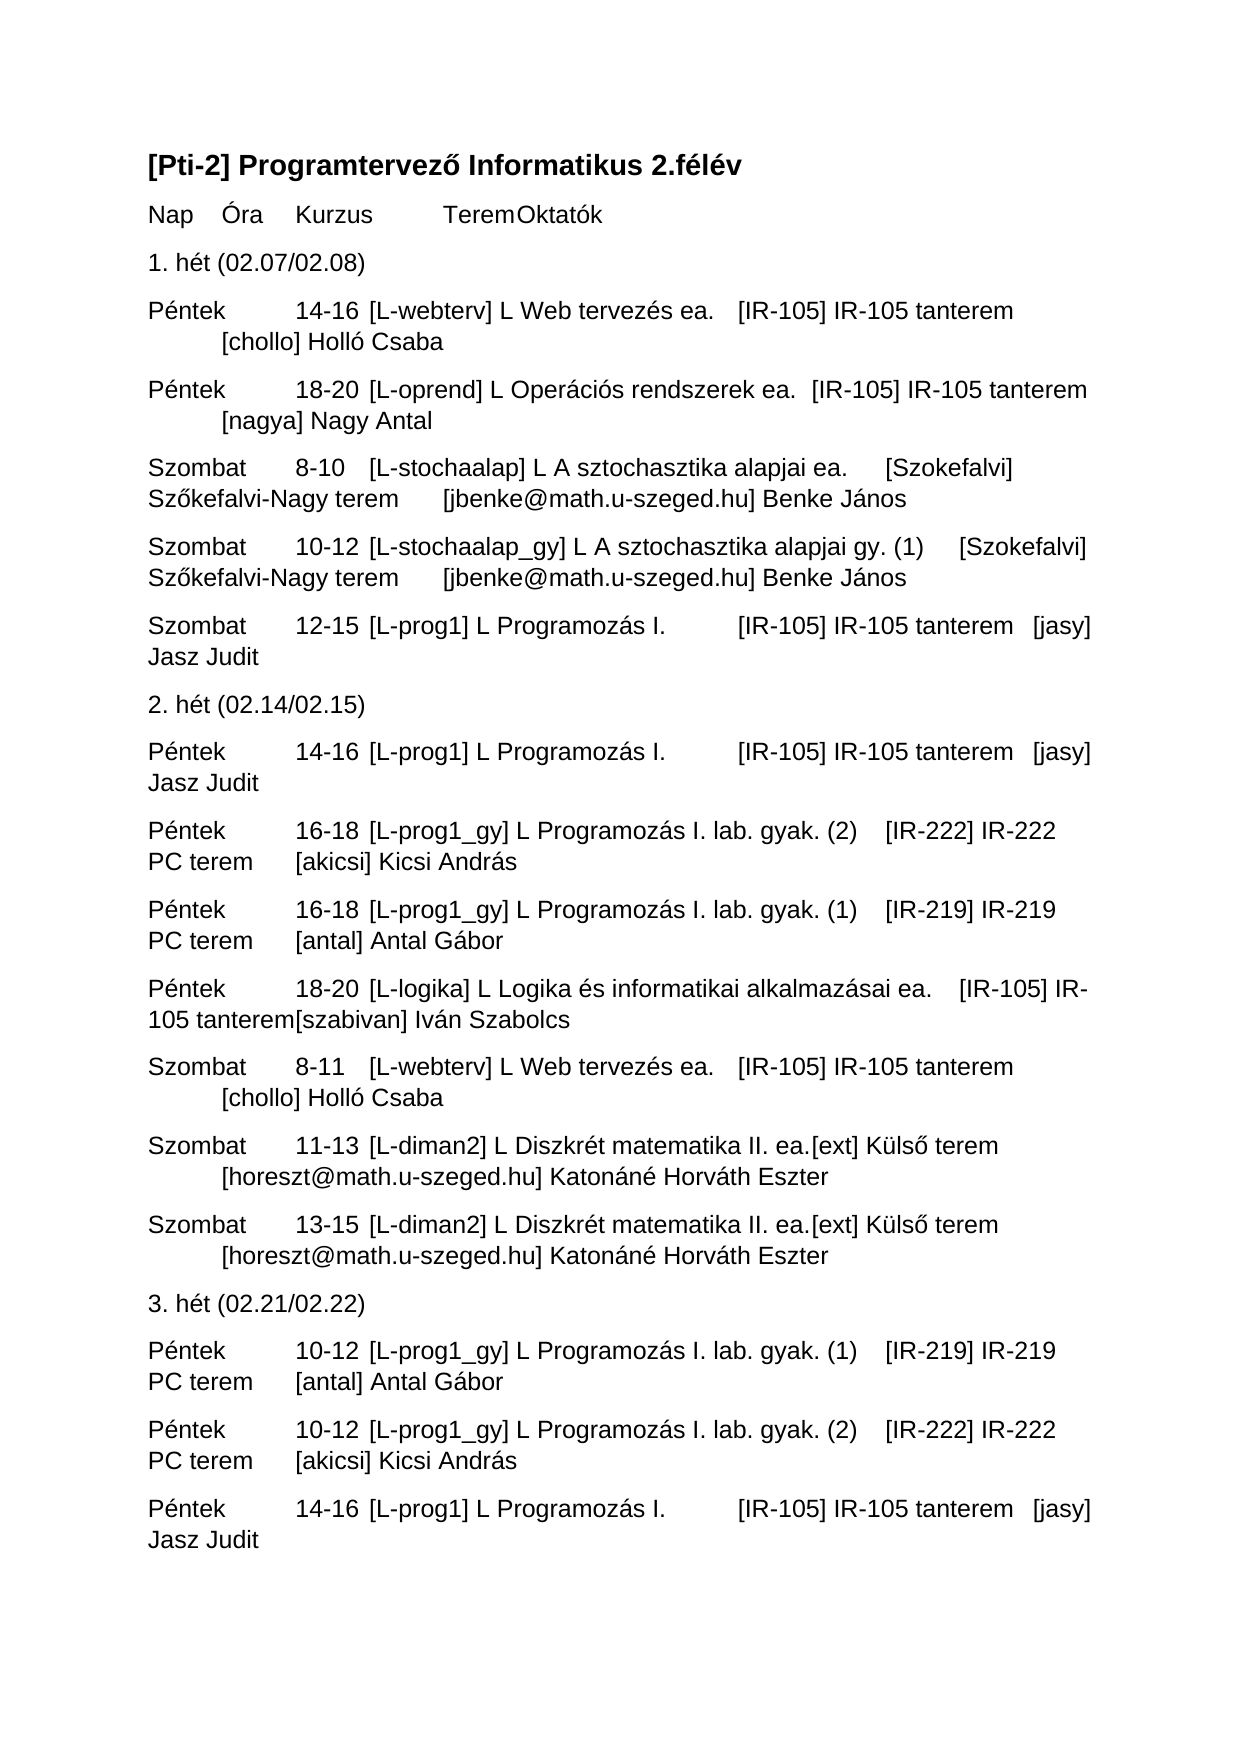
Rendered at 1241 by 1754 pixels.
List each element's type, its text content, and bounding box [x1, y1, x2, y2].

text 1. hét (02.07/02.08) [148, 248, 1093, 277]
text Péntek 14-16 [L-prog1] L Programozás I. [IR-105] IR-105 tanterem [jasy] Jasz Judit [148, 737, 1093, 797]
text Péntek 10-12 [L-prog1_gy] L Programozás I. lab. gyak. (1) [IR-219] IR-219 PC terem [antal] Antal Gábor [148, 1336, 1093, 1396]
text Péntek 16-18 [L-prog1_gy] L Programozás I. lab. gyak. (1) [IR-219] IR-219 PC terem [antal] Antal Gábor [148, 895, 1093, 954]
text Szombat 10-12 [L-stochaalap_gy] L A sztochasztika alapjai gy. (1) [Szokefalvi] Szőkefalvi-Nagy terem [jbenke@math.u-szeged.hu] Benke János [148, 532, 1093, 592]
text Szombat 11-13 [L-diman2] L Diszkrét matematika II. ea. [ext] Külső terem [horeszt@math.u-szeged.hu] Katonáné Horváth Eszter [148, 1131, 1093, 1191]
text Szombat 13-15 [L-diman2] L Diszkrét matematika II. ea. [ext] Külső terem [horeszt@math.u-szeged.hu] Katonáné Horváth Eszter [148, 1210, 1093, 1269]
text 2. hét (02.14/02.15) [148, 689, 1093, 718]
text Péntek 10-12 [L-prog1_gy] L Programozás I. lab. gyak. (2) [IR-222] IR-222 PC terem [akicsi] Kicsi András [148, 1415, 1093, 1475]
text Péntek 14-16 [L-webterv] L Web tervezés ea. [IR-105] IR-105 tanterem [chollo] Holló Csaba [148, 296, 1093, 356]
text Szombat 8-11 [L-webterv] L Web tervezés ea. [IR-105] IR-105 tanterem [chollo] Holló Csaba [148, 1052, 1093, 1112]
text Nap Óra Kurzus Terem Oktatók [148, 200, 1093, 229]
text [Pti-2] Programtervező Informatikus 2.félév [148, 148, 1093, 181]
text Péntek 14-16 [L-prog1] L Programozás I. [IR-105] IR-105 tanterem [jasy] Jasz Judit [148, 1494, 1093, 1553]
text 3. hét (02.21/02.22) [148, 1288, 1093, 1317]
text Péntek 18-20 [L-logika] L Logika és informatikai alkalmazásai ea. [IR-105] IR-105 tanterem [szabivan] Iván Szabolcs [148, 973, 1093, 1033]
text Szombat 8-10 [L-stochaalap] L A sztochasztika alapjai ea. [Szokefalvi] Szőkefalvi-Nagy terem [jbenke@math.u-szeged.hu] Benke János [148, 453, 1093, 513]
text Szombat 12-15 [L-prog1] L Programozás I. [IR-105] IR-105 tanterem [jasy] Jasz Judit [148, 611, 1093, 671]
text Péntek 18-20 [L-oprend] L Operációs rendszerek ea. [IR-105] IR-105 tanterem [nagya] Nagy Antal [148, 374, 1093, 434]
text Péntek 16-18 [L-prog1_gy] L Programozás I. lab. gyak. (2) [IR-222] IR-222 PC terem [akicsi] Kicsi András [148, 816, 1093, 876]
